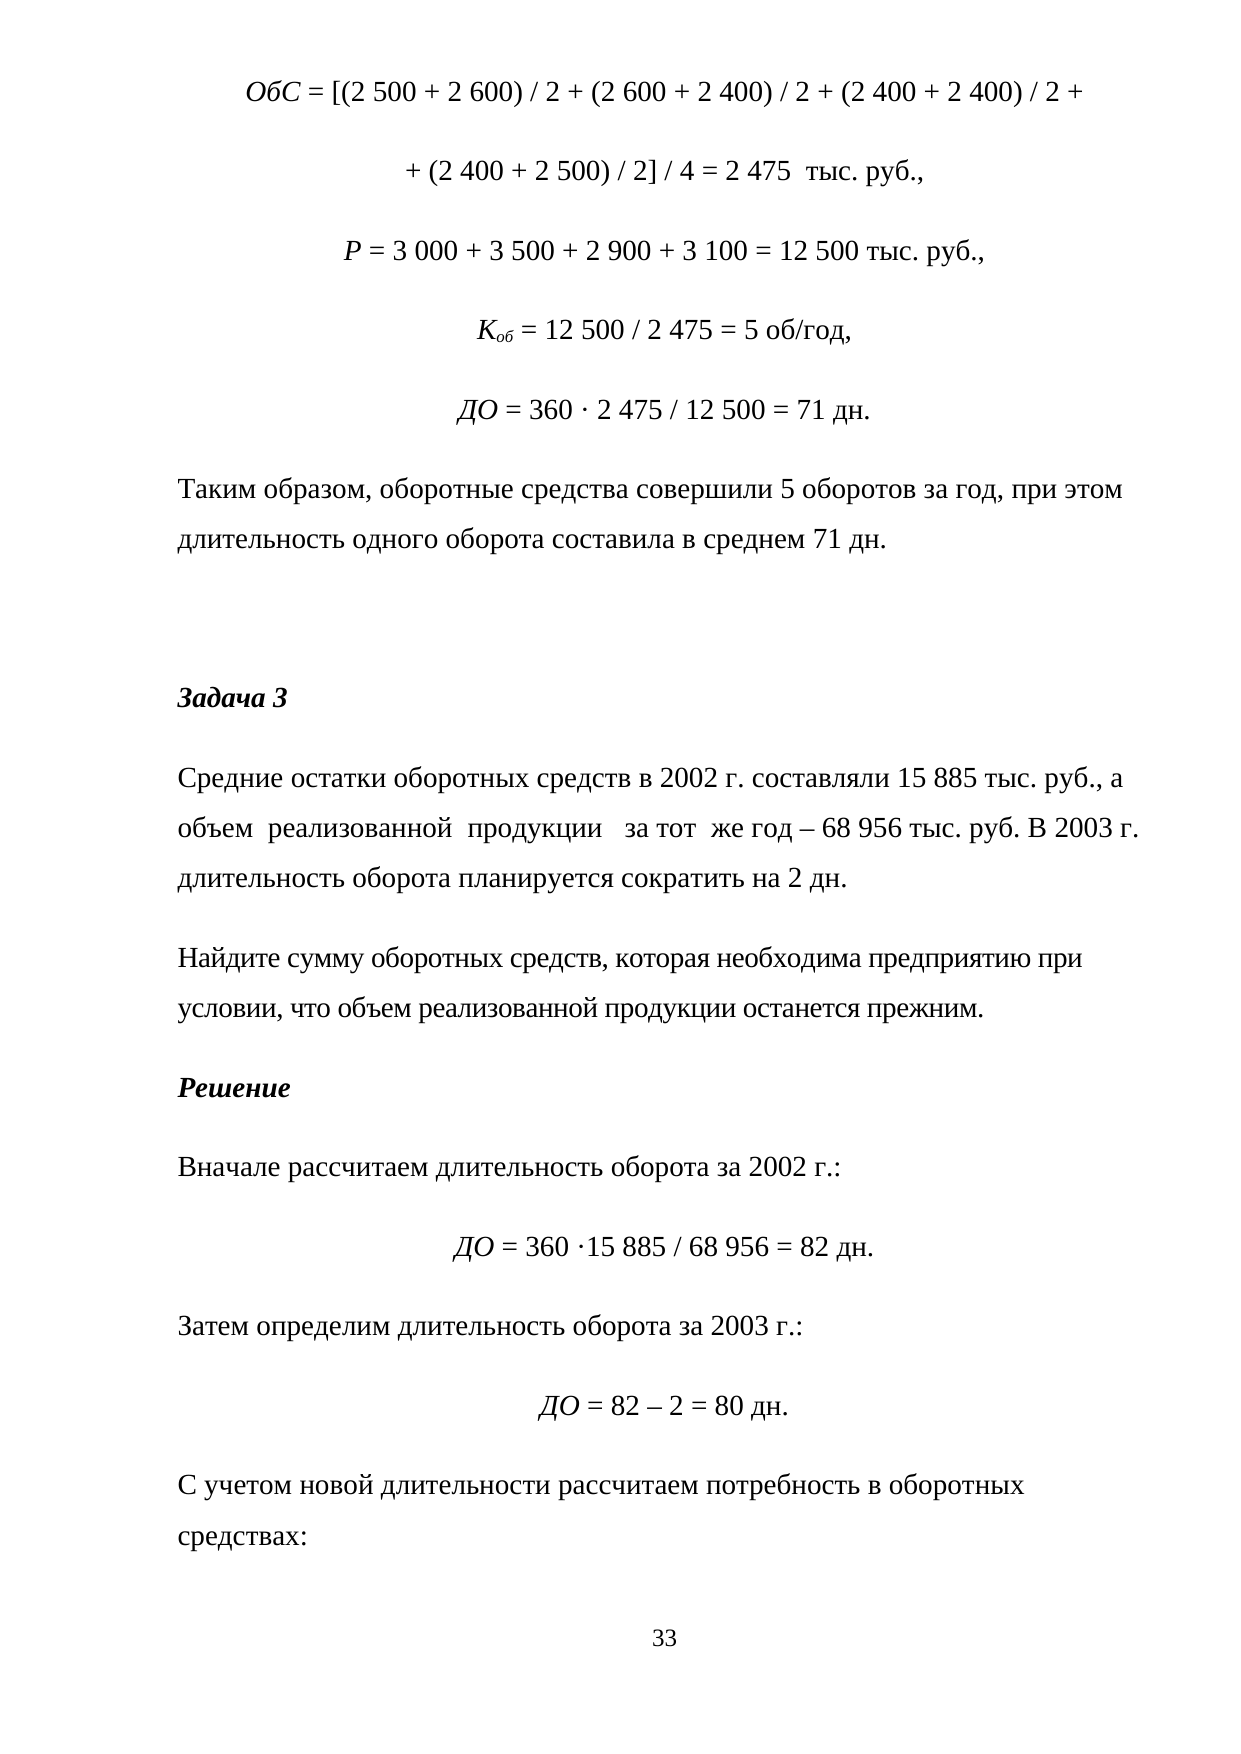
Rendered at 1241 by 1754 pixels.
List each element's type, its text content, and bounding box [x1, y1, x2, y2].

text ДО = 82 – 2 = 80 дн. [177, 1388, 1152, 1421]
text Задача 3 [177, 681, 1152, 714]
text Коб = 12 500 / 2 475 = 5 об/год, [177, 312, 1152, 346]
text Вначале рассчитаем длительность оборота за 2002 г.: [177, 1149, 1152, 1183]
text С учетом новой длительности рассчитаем потребность в оборотных средствах: [177, 1467, 1152, 1551]
text Таким образом, оборотные средства совершили 5 оборотов за год, при этом длительность одного оборота составила в среднем 71 дн. [177, 471, 1152, 555]
text Найдите сумму оборотных средств, которая необходима предприятию при условии, что объем реализованной продукции останется прежним. [177, 940, 1152, 1024]
text ДО = 360 · 2 475 / 12 500 = 71 дн. [177, 392, 1152, 425]
text Решение [177, 1070, 1152, 1103]
text ДО = 360 ·15 885 / 68 956 = 82 дн. [177, 1229, 1152, 1262]
text Р = 3 000 + 3 500 + 2 900 + 3 100 = 12 500 тыс. руб., [177, 233, 1152, 266]
text + (2 400 + 2 500) / 2] / 4 = 2 475 тыс. руб., [177, 153, 1152, 187]
text Средние остатки оборотных средств в 2002 г. составляли 15 885 тыс. руб., а объем реализованной продукции за тот же год – 68 956 тыс. руб. В 2003 г. длительность оборота планируется сократить на 2 дн. [177, 760, 1152, 894]
text Затем определим длительность оборота за 2003 г.: [177, 1308, 1152, 1342]
text ОбС = [(2 500 + 2 600) / 2 + (2 600 + 2 400) / 2 + (2 400 + 2 400) / 2 + [177, 74, 1152, 107]
